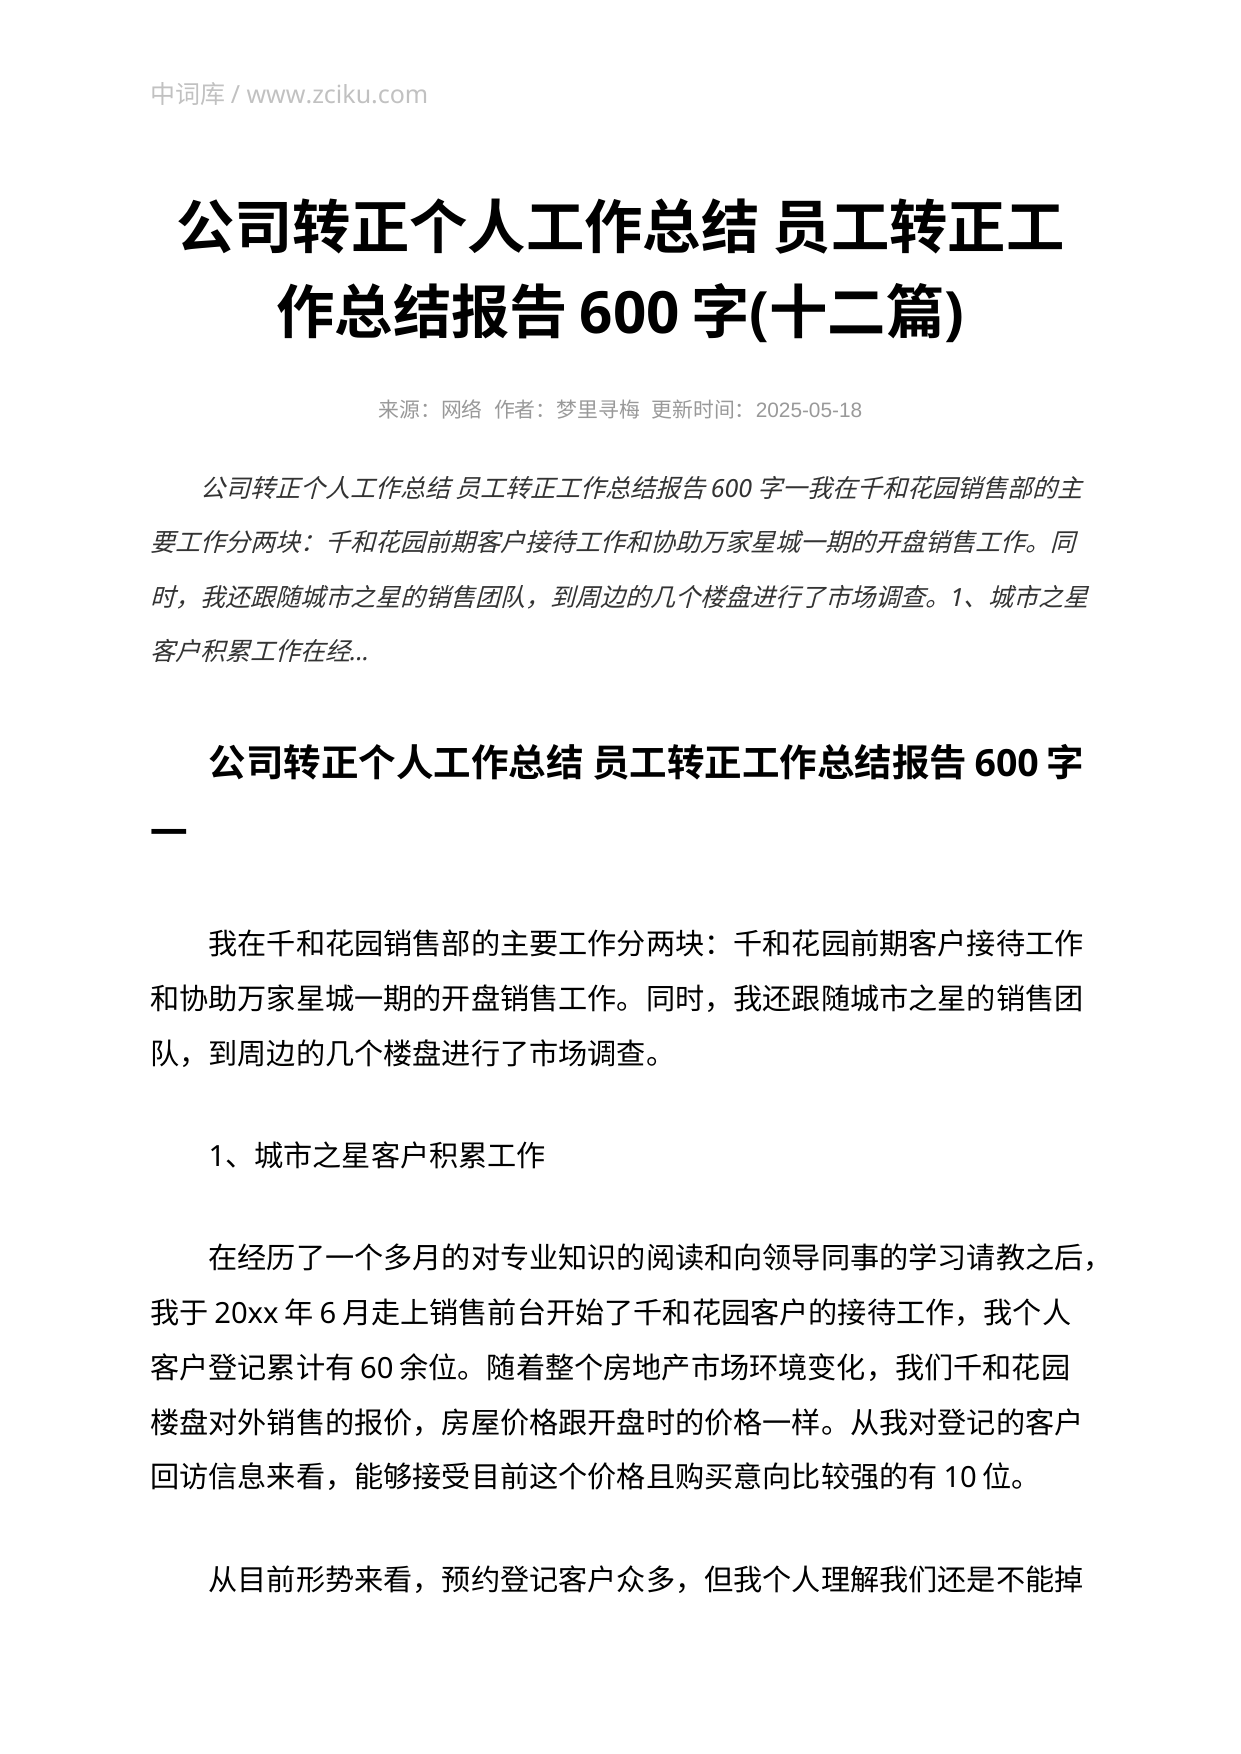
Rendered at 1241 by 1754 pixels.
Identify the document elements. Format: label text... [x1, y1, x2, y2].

text 公司转正个人工作总结 员工转正工作总结报告600字一 [150, 733, 1090, 858]
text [150, 1556, 1090, 1598]
text 我在千和花园销售部的主要工作分两块：千和花园前期客户接待工作和协助万家星城一期的开盘销售工作。同时，我还跟随城市之星的销售团队，到周边的几个楼盘进行了市场调查。 [150, 921, 1090, 1073]
text 公司转正个人工作总结 员工转正工作总结报告600字一我在千和花园销售部的主要工作分两块：千和花园前期客户接待工作和协助万家星城一期的开盘销售工作。同时，我还跟随城市之星的销售团队，到周边的几个楼盘进行了市场调查。1、城市之星客户积累工作在经... [150, 468, 1090, 668]
text 1、城市之星客户积累工作 [150, 1132, 1090, 1175]
text 在经历了一个多月的对专业知识的阅读和向领导同事的学习请教之后，我于20xx年6月走上销售前台开始了千和花园客户的接待工作，我个人客户登记累计有60余位。随着整个房地产市场环境变化，我们千和花园楼盘对外销售的报价，房屋价格跟开盘时的价格一样。从我对登记的客户回访信息来看，能够接受目前这个价格且购买意向比较强的有10位。 [150, 1234, 1090, 1496]
subtitle 公司转正个人工作总结 员工转正工作总结报告600字(十二篇) [150, 181, 1090, 351]
text 来源：网络 作者：梦里寻梅 更新时间：2025-05-18 [150, 397, 1090, 421]
